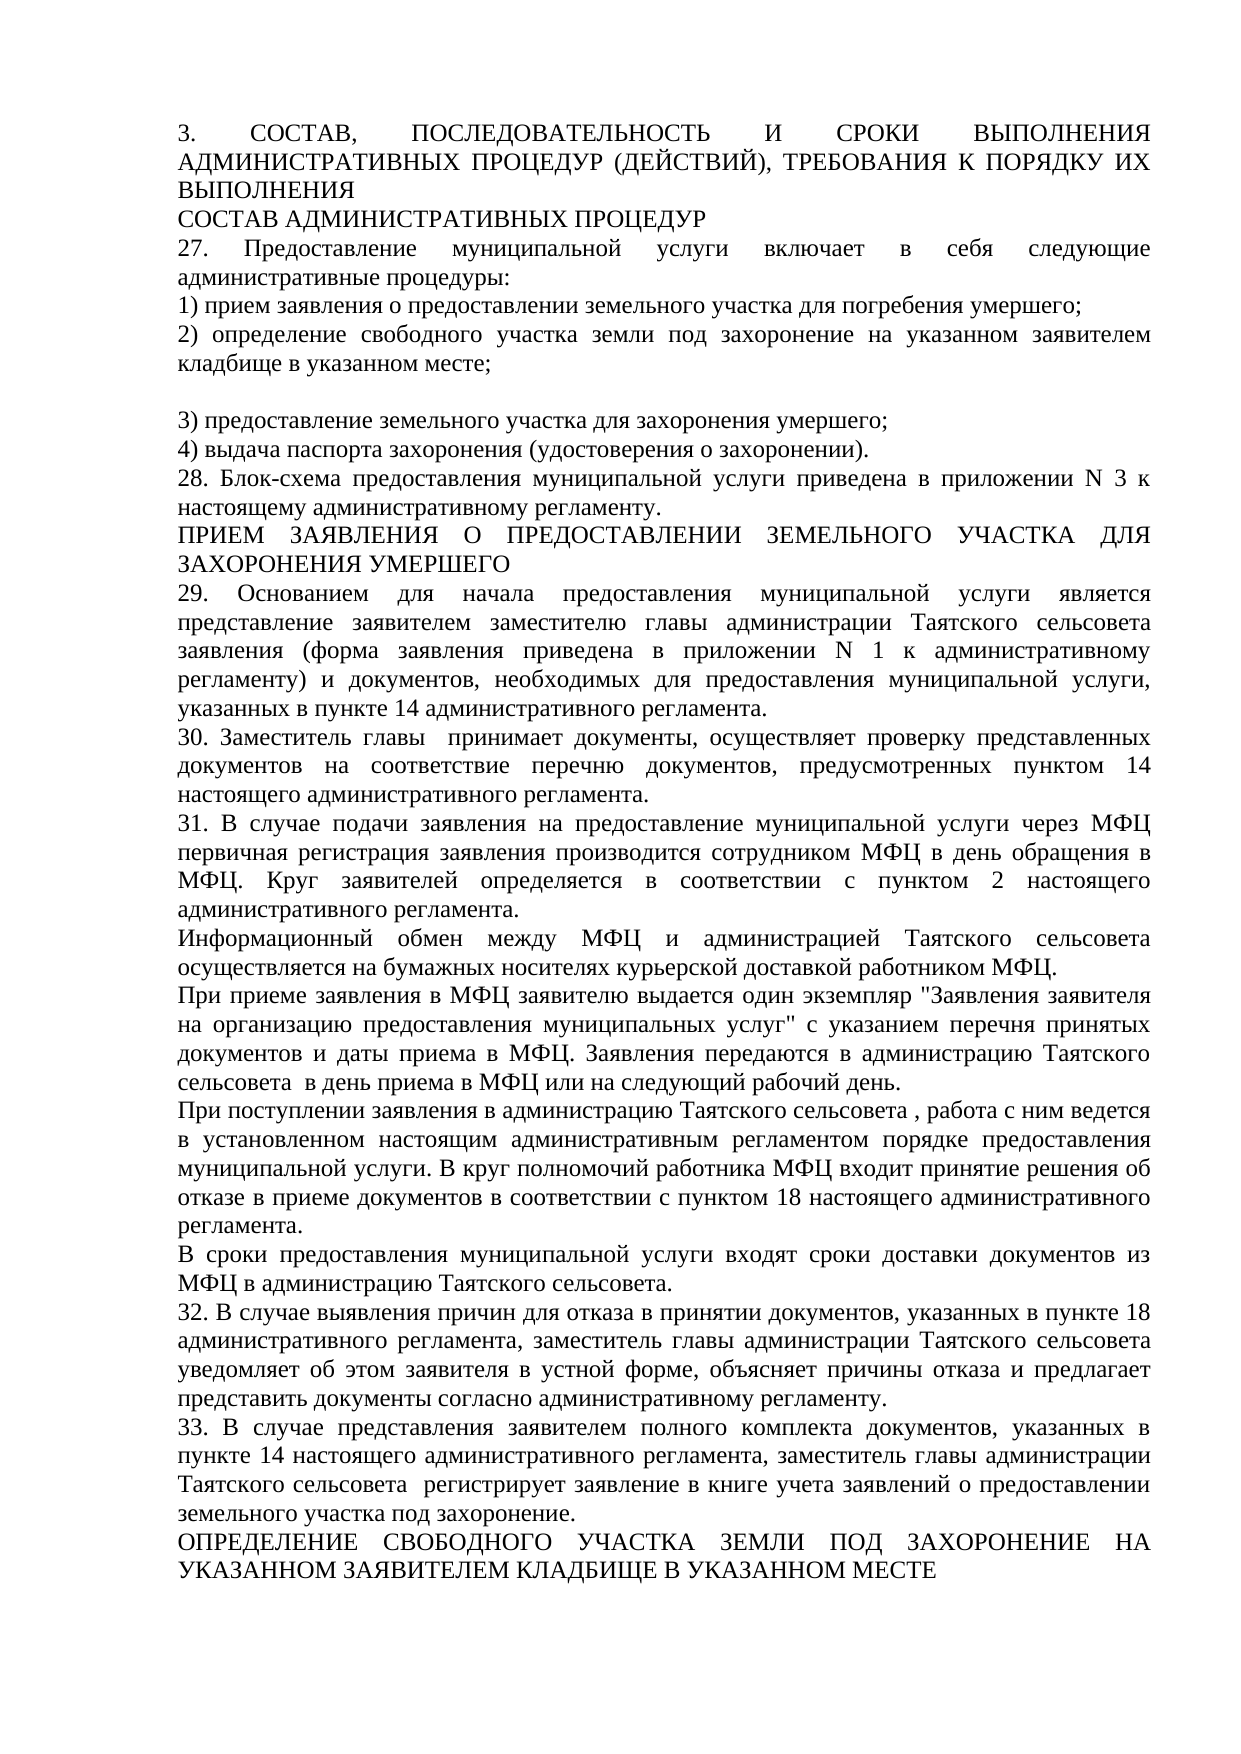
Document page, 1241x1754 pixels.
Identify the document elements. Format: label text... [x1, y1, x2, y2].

text 1) прием заявления о предоставлении земельного участка для погребения умершего; [177, 291, 1152, 319]
text При поступлении заявления в администрацию Таятского сельсовета , работа с ним ведется в установленном настоящим административным регламентом порядке предоставления муниципальной услуги. В круг полномочий работника МФЦ входит принятие решения об отказе в приеме документов в соответствии с пунктом 18 настоящего административного регламента. [177, 1096, 1152, 1239]
text 4) выдача паспорта захоронения (удостоверения о захоронении). [177, 434, 1152, 463]
text Информационный обмен между МФЦ и администрацией Таятского сельсовета осуществляется на бумажных носителях курьерской доставкой работником МФЦ. [177, 923, 1152, 981]
text В сроки предоставления муниципальной услуги входят сроки доставки документов из МФЦ в администрацию Таятского сельсовета. [177, 1239, 1152, 1297]
text 33. В случае представления заявителем полного комплекта документов, указанных в пункте 14 настоящего административного регламента, заместитель главы администрации Таятского сельсовета регистрирует заявление в книге учета заявлений о предоставлении земельного участка под захоронение. [177, 1412, 1152, 1527]
text 2) определение свободного участка земли под захоронение на указанном заявителем кладбище в указанном месте; [177, 319, 1152, 377]
text 28. Блок-схема предоставления муниципальной услуги приведена в приложении N 3 к настоящему административному регламенту. [177, 463, 1152, 521]
text При приеме заявления в МФЦ заявителю выдается один экземпляр "Заявления заявителя на организацию предоставления муниципальных услуг" с указанием перечня принятых документов и даты приема в МФЦ. Заявления передаются в администрацию Таятского сельсовета в день приема в МФЦ или на следующий рабочий день. [177, 981, 1152, 1096]
text 3. СОСТАВ, ПОСЛЕДОВАТЕЛЬНОСТЬ И СРОКИ ВЫПОЛНЕНИЯ АДМИНИСТРАТИВНЫХ ПРОЦЕДУР (ДЕЙСТВИЙ), ТРЕБОВАНИЯ К ПОРЯДКУ ИХ ВЫПОЛНЕНИЯ [177, 118, 1152, 204]
text ОПРЕДЕЛЕНИЕ СВОБОДНОГО УЧАСТКА ЗЕМЛИ ПОД ЗАХОРОНЕНИЕ НА УКАЗАННОМ ЗАЯВИТЕЛЕМ КЛАДБИЩЕ В УКАЗАННОМ МЕСТЕ [177, 1527, 1152, 1584]
text СОСТАВ АДМИНИСТРАТИВНЫХ ПРОЦЕДУР [177, 204, 1152, 233]
text 27. Предоставление муниципальной услуги включает в себя следующие административные процедуры: [177, 233, 1152, 291]
text ПРИЕМ ЗАЯВЛЕНИЯ О ПРЕДОСТАВЛЕНИИ ЗЕМЕЛЬНОГО УЧАСТКА ДЛЯ ЗАХОРОНЕНИЯ УМЕРШЕГО [177, 521, 1152, 578]
text 32. В случае выявления причин для отказа в принятии документов, указанных в пункте 18 административного регламента, заместитель главы администрации Таятского сельсовета уведомляет об этом заявителя в устной форме, объясняет причины отказа и предлагает представить документы согласно административному регламенту. [177, 1297, 1152, 1412]
text 31. В случае подачи заявления на предоставление муниципальной услуги через МФЦ первичная регистрация заявления производится сотрудником МФЦ в день обращения в МФЦ. Круг заявителей определяется в соответствии с пунктом 2 настоящего административного регламента. [177, 808, 1152, 923]
text 30. Заместитель главы принимает документы, осуществляет проверку представленных документов на соответствие перечню документов, предусмотренных пунктом 14 настоящего административного регламента. [177, 722, 1152, 808]
text 3) предоставление земельного участка для захоронения умершего; [177, 406, 1152, 434]
text 29. Основанием для начала предоставления муниципальной услуги является представление заявителем заместителю главы администрации Таятского сельсовета заявления (форма заявления приведена в приложении N 1 к административному регламенту) и документов, необходимых для предоставления муниципальной услуги, указанных в пункте 14 административного регламента. [177, 578, 1152, 722]
